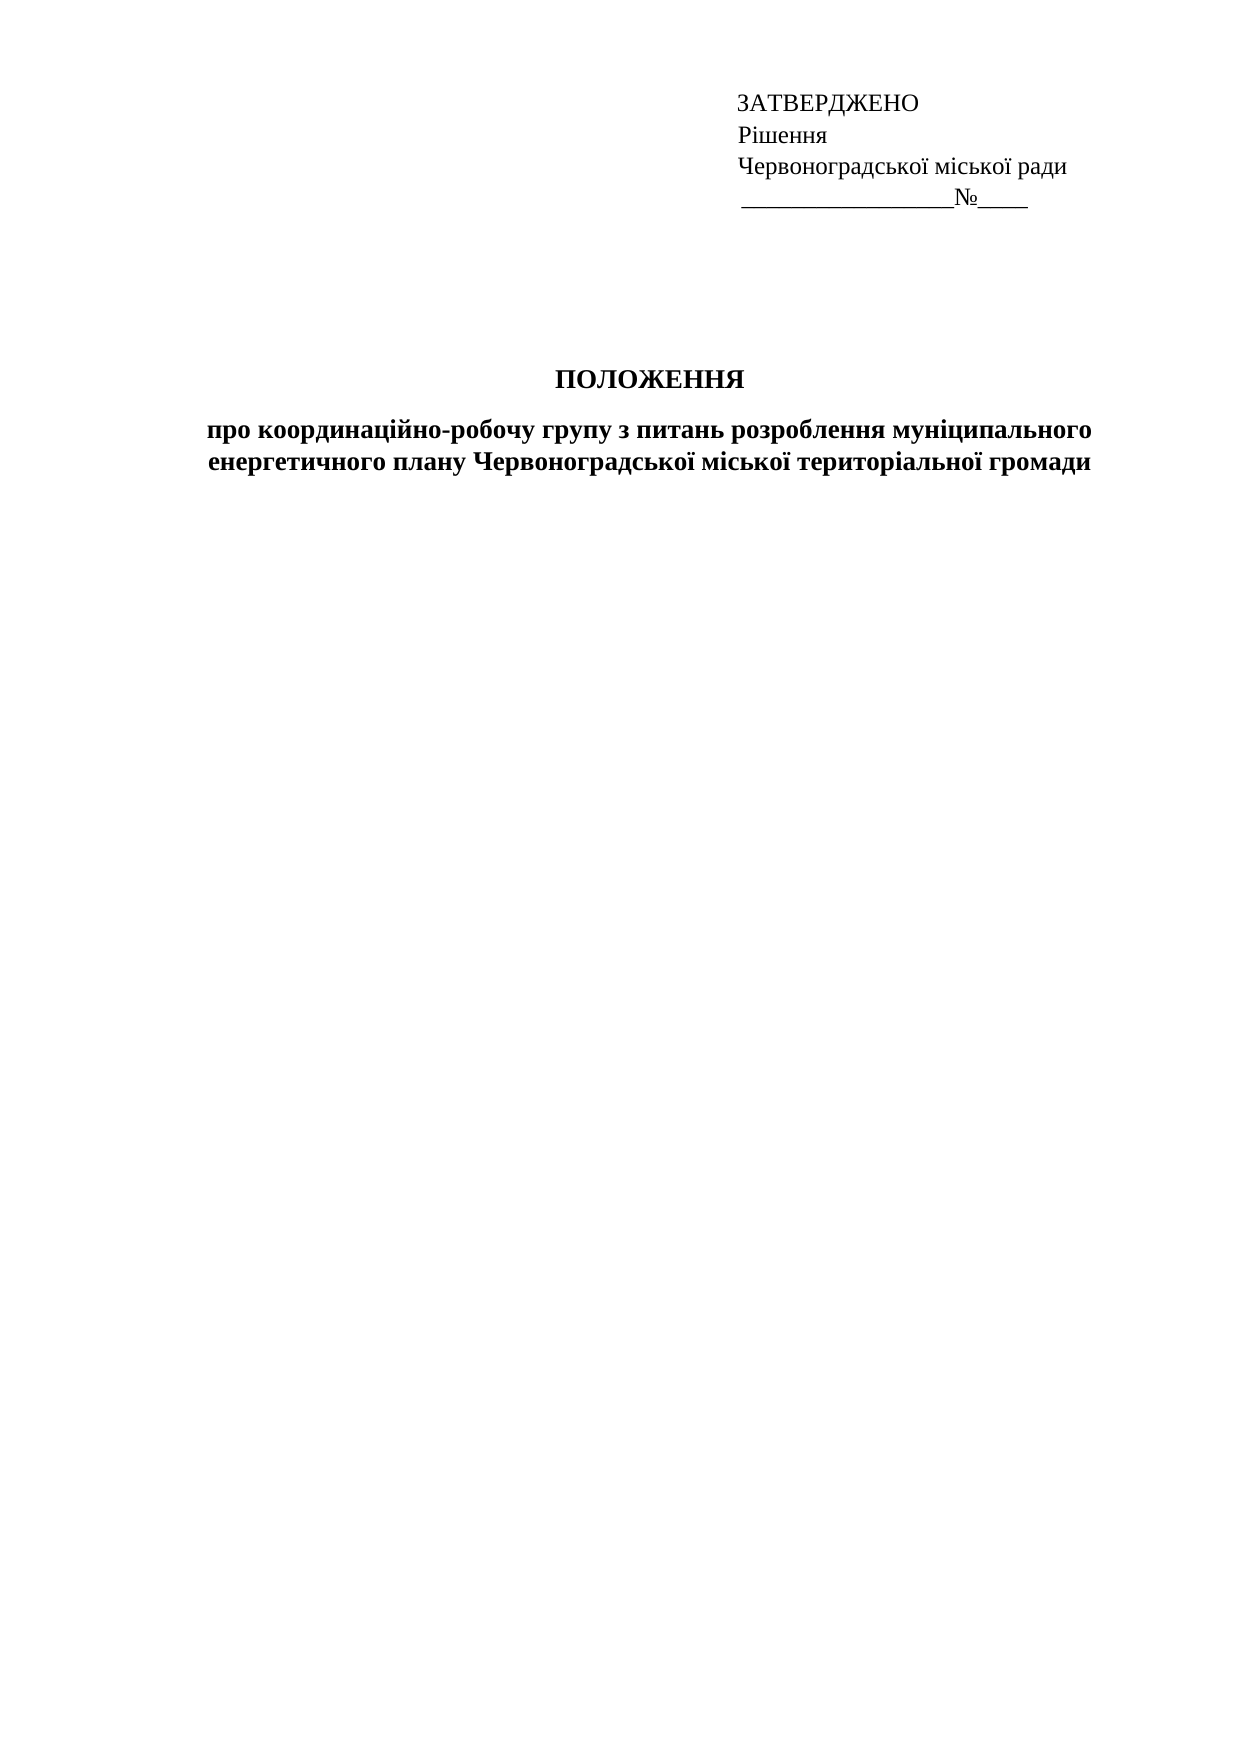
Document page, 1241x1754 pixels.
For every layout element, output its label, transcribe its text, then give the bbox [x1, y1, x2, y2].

text Червоноградської міської ради [738, 151, 1152, 179]
text про координаційно-робочу групу з питань розроблення муніципального енергетичного плану Червоноградської міської територіальної громади [148, 414, 1152, 476]
text ЗАТВЕРДЖЕНО [148, 88, 1152, 117]
text ПОЛОЖЕННЯ [148, 363, 1152, 394]
text _________________№____ [148, 182, 1152, 211]
text Рішення [738, 120, 1152, 148]
